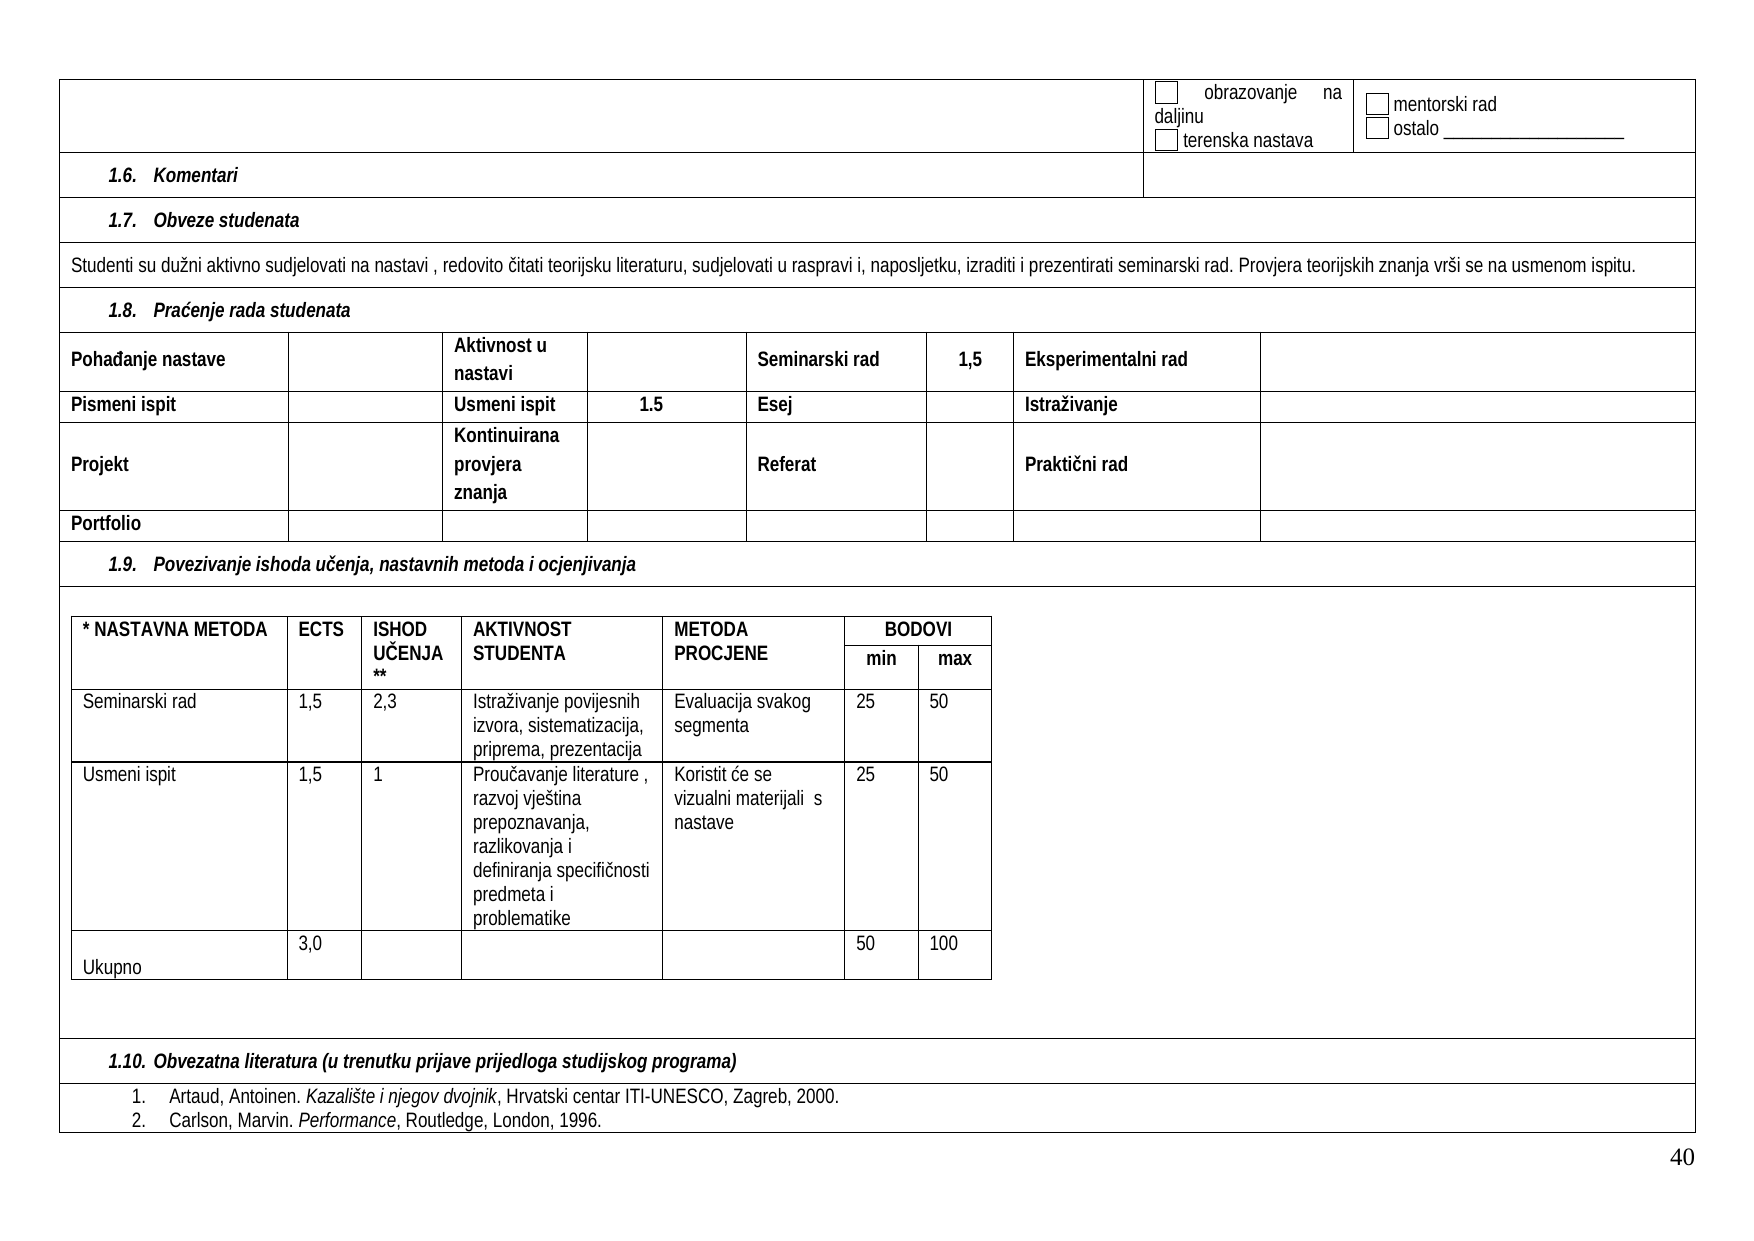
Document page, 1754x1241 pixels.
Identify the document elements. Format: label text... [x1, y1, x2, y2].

table_cell Studenti su dužni aktivno sudjelovati na nastavi , redovito čitati teorijsku literaturu, sudjelovati u raspravi i, naposljetku, izraditi i prezentirati seminarski rad. Provjera teorijskih znanja vrši se na usmenom ispitu. [60, 243, 1695, 287]
table_cell Pismeni ispit [60, 392, 288, 422]
table_cell [1261, 511, 1695, 541]
table_cell [588, 423, 746, 510]
table_cell Praktični rad [1014, 423, 1260, 510]
table_cell Obveze studenata [60, 198, 1695, 242]
table_cell Kontinuirana provjera znanja [443, 423, 587, 510]
table_cell [1261, 333, 1695, 391]
table_cell [1261, 392, 1695, 422]
table_cell Portfolio [60, 511, 288, 541]
table_cell [289, 333, 442, 391]
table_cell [60, 80, 1143, 152]
table_cell [588, 333, 746, 391]
table_cell [927, 392, 1013, 422]
table_cell Usmeni ispit [443, 392, 587, 422]
table_cell Povezivanje ishoda učenja, nastavnih metoda i ocjenjivanja [60, 542, 1695, 586]
table_cell Projekt [60, 423, 288, 510]
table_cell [1144, 80, 1353, 152]
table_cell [1354, 80, 1695, 152]
table_cell [927, 423, 1013, 510]
table_cell [588, 511, 746, 541]
table_cell [289, 423, 442, 510]
table_cell Eksperimentalni rad [1014, 333, 1260, 391]
table_cell [747, 511, 926, 541]
table_cell 1,5 [927, 333, 1013, 391]
table_cell Aktivnost u nastavi [443, 333, 587, 391]
table_cell Komentari [60, 153, 1143, 197]
table_cell Seminarski rad [747, 333, 926, 391]
table_cell [289, 511, 442, 541]
table_cell Pohađanje nastave [60, 333, 288, 391]
table_cell [1261, 423, 1695, 510]
table_cell Referat [747, 423, 926, 510]
table_cell [60, 587, 1695, 1038]
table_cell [60, 1084, 1695, 1132]
table_cell [927, 511, 1013, 541]
table_cell [1144, 153, 1695, 197]
table_cell [1014, 511, 1260, 541]
table_cell [289, 392, 442, 422]
table_cell [443, 511, 587, 541]
table_cell Praćenje rada studenata [60, 288, 1695, 332]
table_cell Obvezatna literatura (u trenutku prijave prijedloga studijskog programa) [60, 1039, 1695, 1083]
table_cell Istraživanje [1014, 392, 1260, 422]
table_cell 1.5 [588, 392, 746, 422]
table_cell Esej [747, 392, 926, 422]
